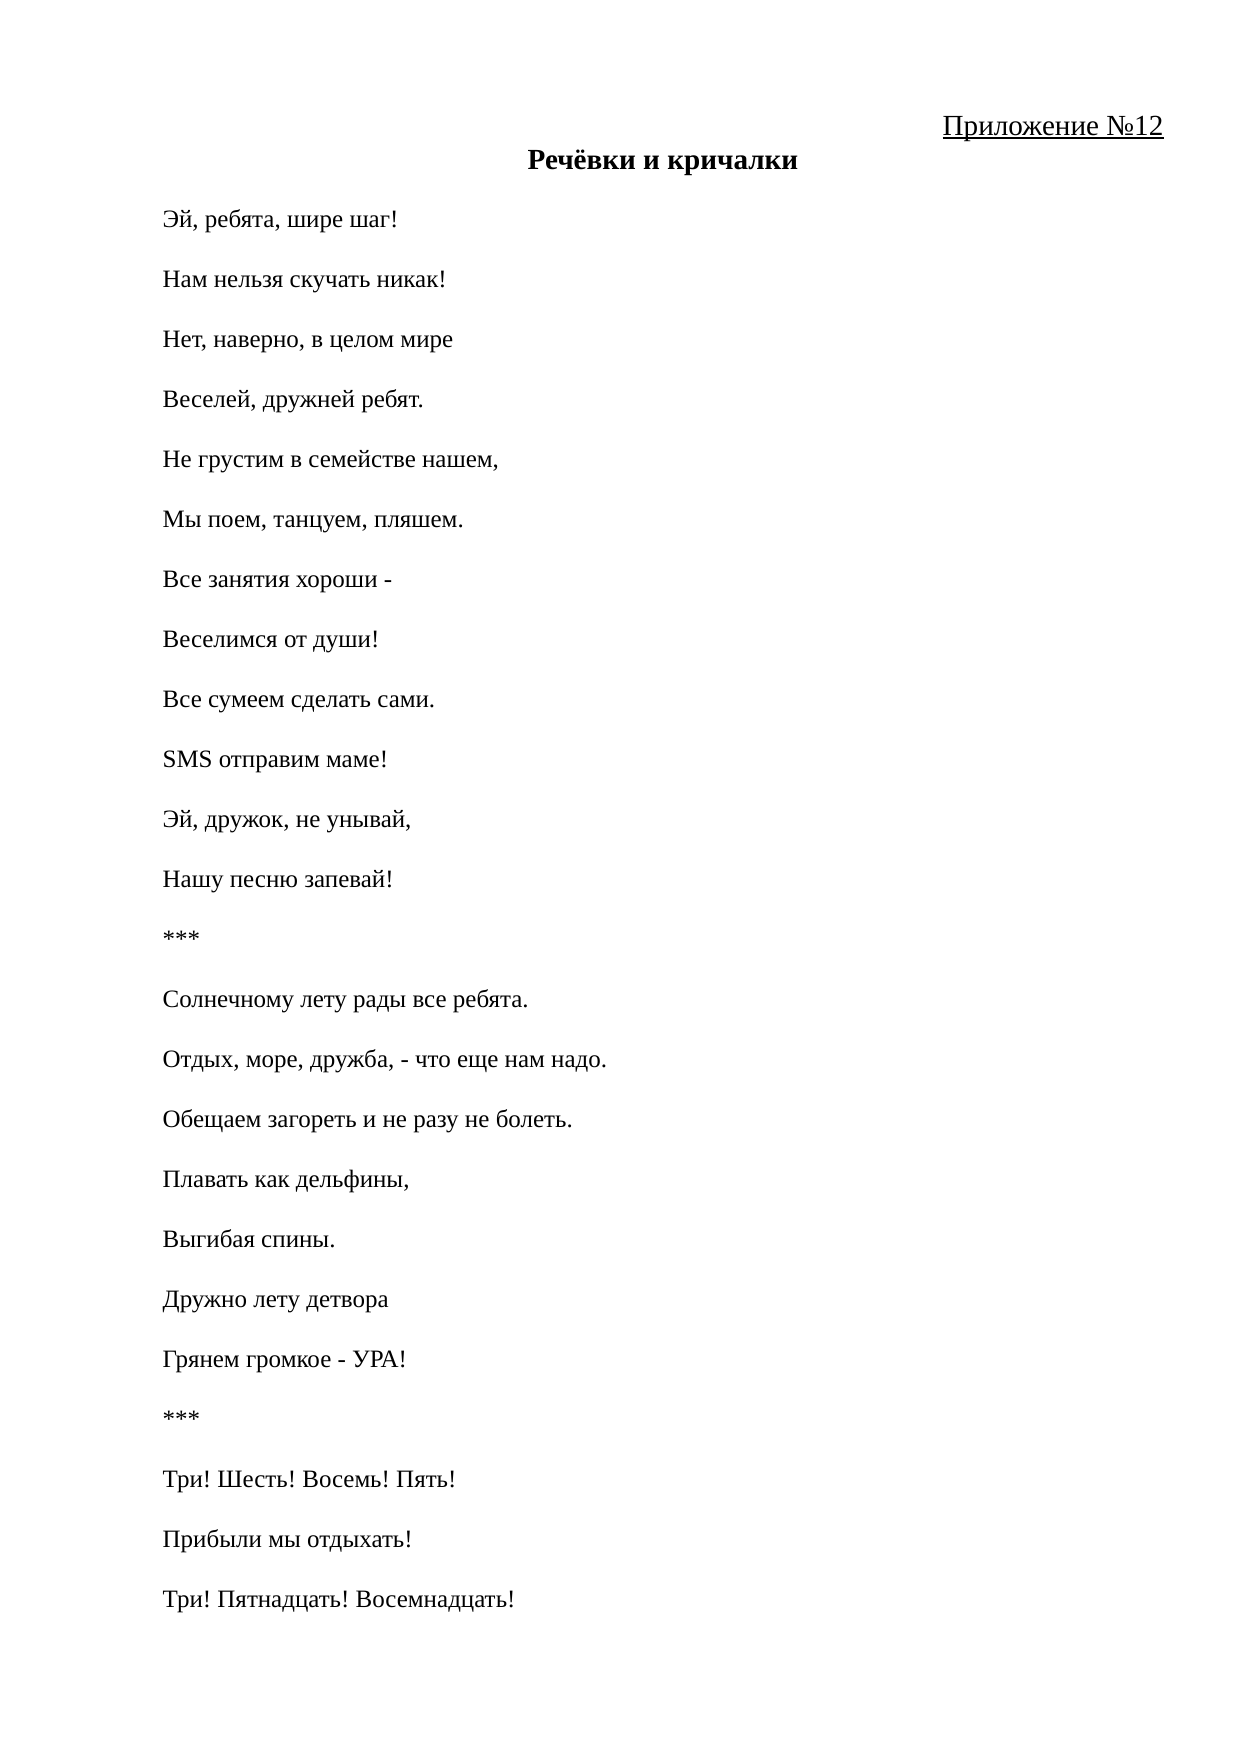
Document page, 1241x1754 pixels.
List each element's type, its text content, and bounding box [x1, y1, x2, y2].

text *** [162, 1404, 1163, 1433]
text Грянем громкое - УРА! [162, 1344, 1163, 1373]
text Нет, наверно, в целом мире [162, 324, 1163, 353]
text Эй, дружок, не унывай, [162, 804, 1163, 833]
text Все сумеем сделать сами. [162, 684, 1163, 713]
text Веселимся от души! [162, 624, 1163, 653]
text Дружно лету детвора [162, 1284, 1163, 1313]
text *** [162, 924, 1163, 953]
text Эй, ребята, шире шаг! [162, 204, 1163, 233]
text Отдых, море, дружба, - что еще нам надо. [162, 1044, 1163, 1073]
text Веселей, дружней ребят. [162, 384, 1163, 413]
text Речёвки и кричалки [162, 142, 1163, 175]
text Три! Шесть! Восемь! Пять! [162, 1464, 1163, 1493]
text Три! Пятнадцать! Восемнадцать! [162, 1584, 1163, 1613]
text Выгибая спины. [162, 1224, 1163, 1253]
text Прибыли мы отдыхать! [162, 1524, 1163, 1553]
text Приложение №12 [162, 108, 1163, 142]
text Плавать как дельфины, [162, 1164, 1163, 1193]
text Нашу песню запевай! [162, 864, 1163, 893]
text SMS отправим маме! [162, 744, 1163, 773]
text Все занятия хороши - [162, 564, 1163, 593]
text Солнечному лету рады все ребята. [162, 984, 1163, 1013]
text Обещаем загореть и не разу не болеть. [162, 1104, 1163, 1133]
text Мы поем, танцуем, пляшем. [162, 504, 1163, 533]
text Не грустим в семействе нашем, [162, 444, 1163, 473]
text Нам нельзя скучать никак! [162, 264, 1163, 293]
